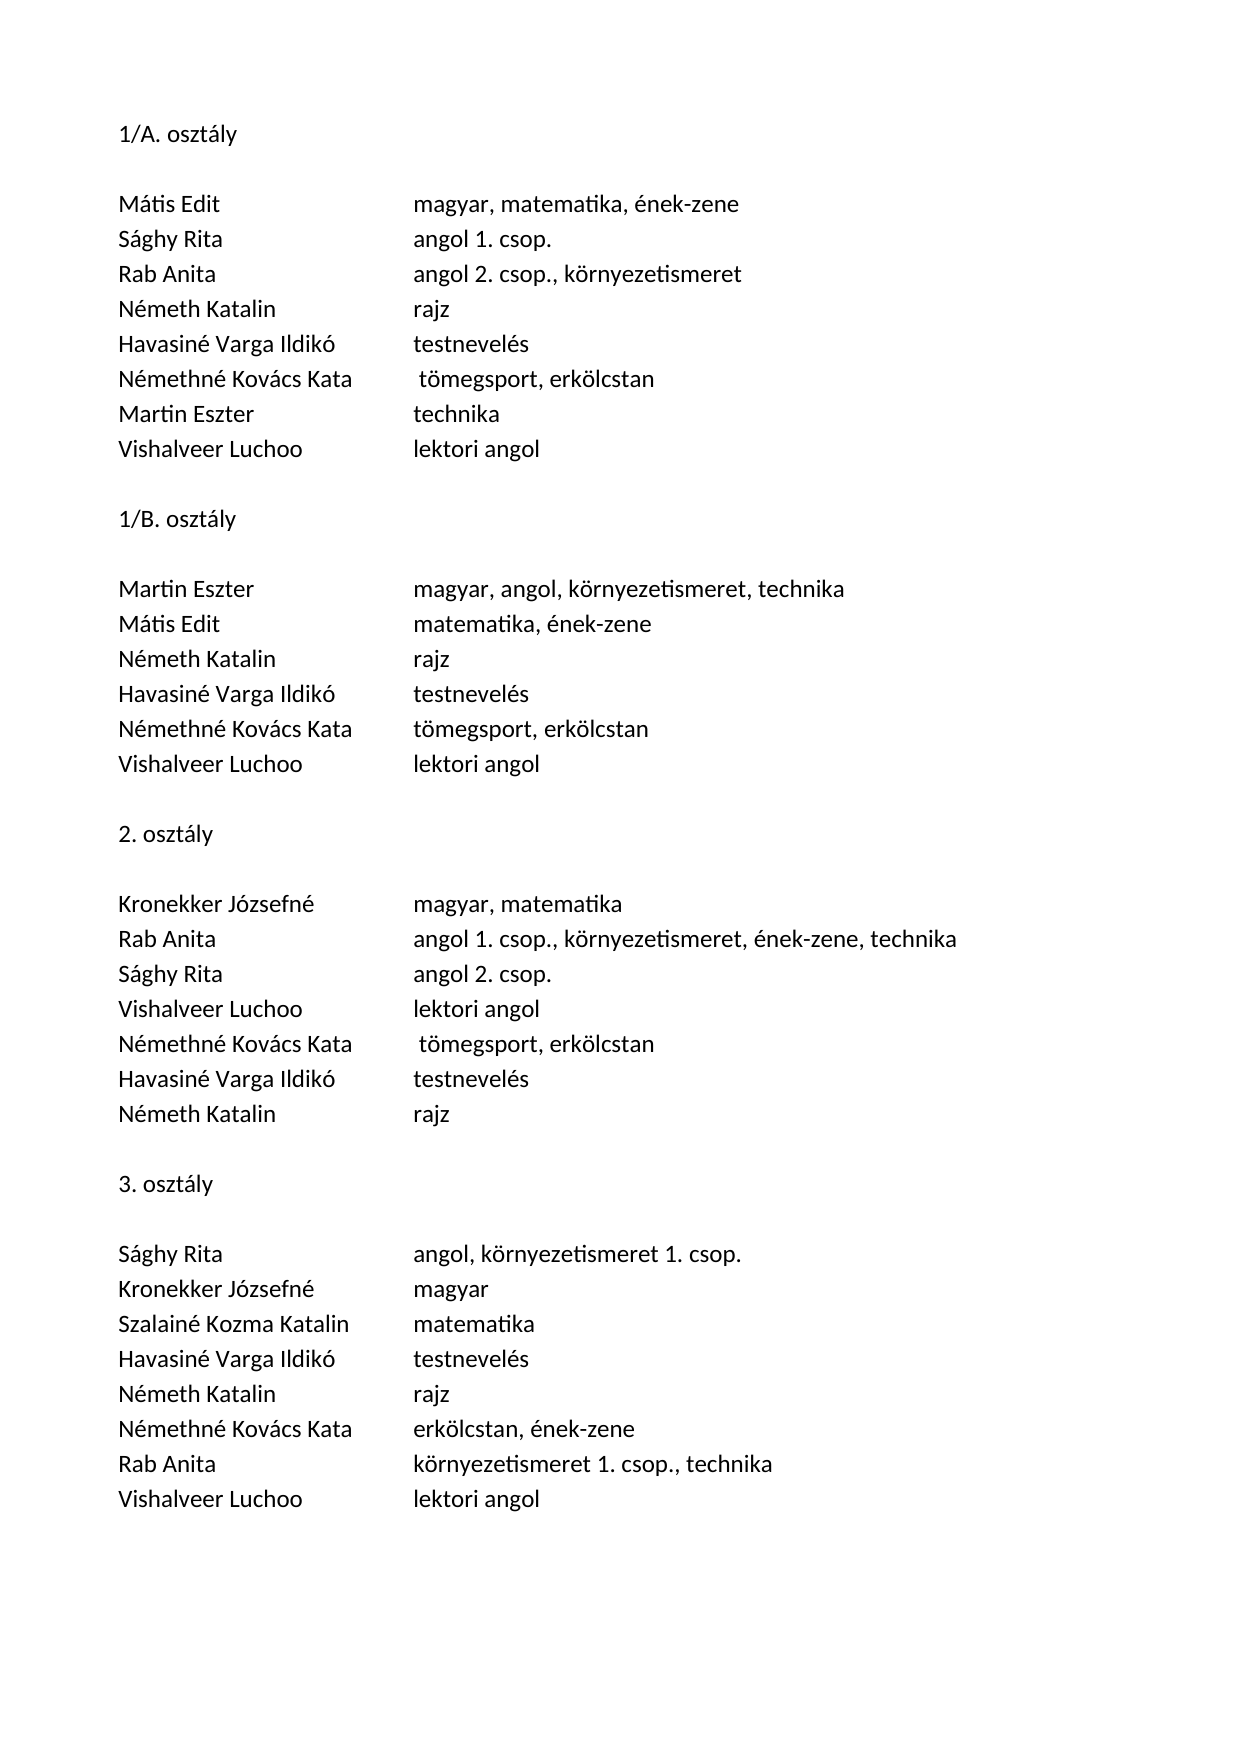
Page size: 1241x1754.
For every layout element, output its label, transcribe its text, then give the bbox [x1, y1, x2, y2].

text 2. osztály [118, 818, 1122, 849]
text 1/A. osztály [118, 118, 1122, 149]
text Havasiné Varga Ildikó testnevelés [118, 1343, 1122, 1374]
text Sághy Rita angol, környezetismeret 1. csop. [118, 1238, 1122, 1269]
text Kronekker Józsefné magyar [118, 1273, 1122, 1304]
text Havasiné Varga Ildikó testnevelés [118, 678, 1122, 709]
text Németh Katalin rajz [118, 1378, 1122, 1409]
text Németh Katalin rajz [118, 643, 1122, 674]
text Vishalveer Luchoo lektori angol [118, 1483, 1122, 1514]
text Németh Katalin rajz [118, 1098, 1122, 1129]
text Vishalveer Luchoo lektori angol [118, 433, 1122, 464]
text Vishalveer Luchoo lektori angol [118, 993, 1122, 1024]
text Némethné Kovács Kata tömegsport, erkölcstan [118, 363, 1122, 394]
text Mátis Edit magyar, matematika, ének-zene [118, 188, 1122, 219]
text Rab Anita angol 2. csop., környezetismeret [118, 258, 1122, 289]
text Havasiné Varga Ildikó testnevelés [118, 1063, 1122, 1094]
text Némethné Kovács Kata tömegsport, erkölcstan [118, 1028, 1122, 1059]
text Havasiné Varga Ildikó testnevelés [118, 328, 1122, 359]
text Martin Eszter technika [118, 398, 1122, 429]
text Némethné Kovács Kata erkölcstan, ének-zene [118, 1413, 1122, 1444]
text 1/B. osztály [118, 503, 1122, 534]
text Rab Anita angol 1. csop., környezetismeret, ének-zene, technika [118, 923, 1122, 954]
text Németh Katalin rajz [118, 293, 1122, 324]
text Sághy Rita angol 2. csop. [118, 958, 1122, 989]
text Némethné Kovács Kata tömegsport, erkölcstan [118, 713, 1122, 744]
text Kronekker Józsefné magyar, matematika [118, 888, 1122, 919]
text Mátis Edit matematika, ének-zene [118, 608, 1122, 639]
text Szalainé Kozma Katalin matematika [118, 1308, 1122, 1339]
text Vishalveer Luchoo lektori angol [118, 748, 1122, 779]
text Rab Anita környezetismeret 1. csop., technika [118, 1448, 1122, 1479]
text Martin Eszter magyar, angol, környezetismeret, technika [118, 573, 1122, 604]
text 3. osztály [118, 1168, 1122, 1199]
text Sághy Rita angol 1. csop. [118, 223, 1122, 254]
